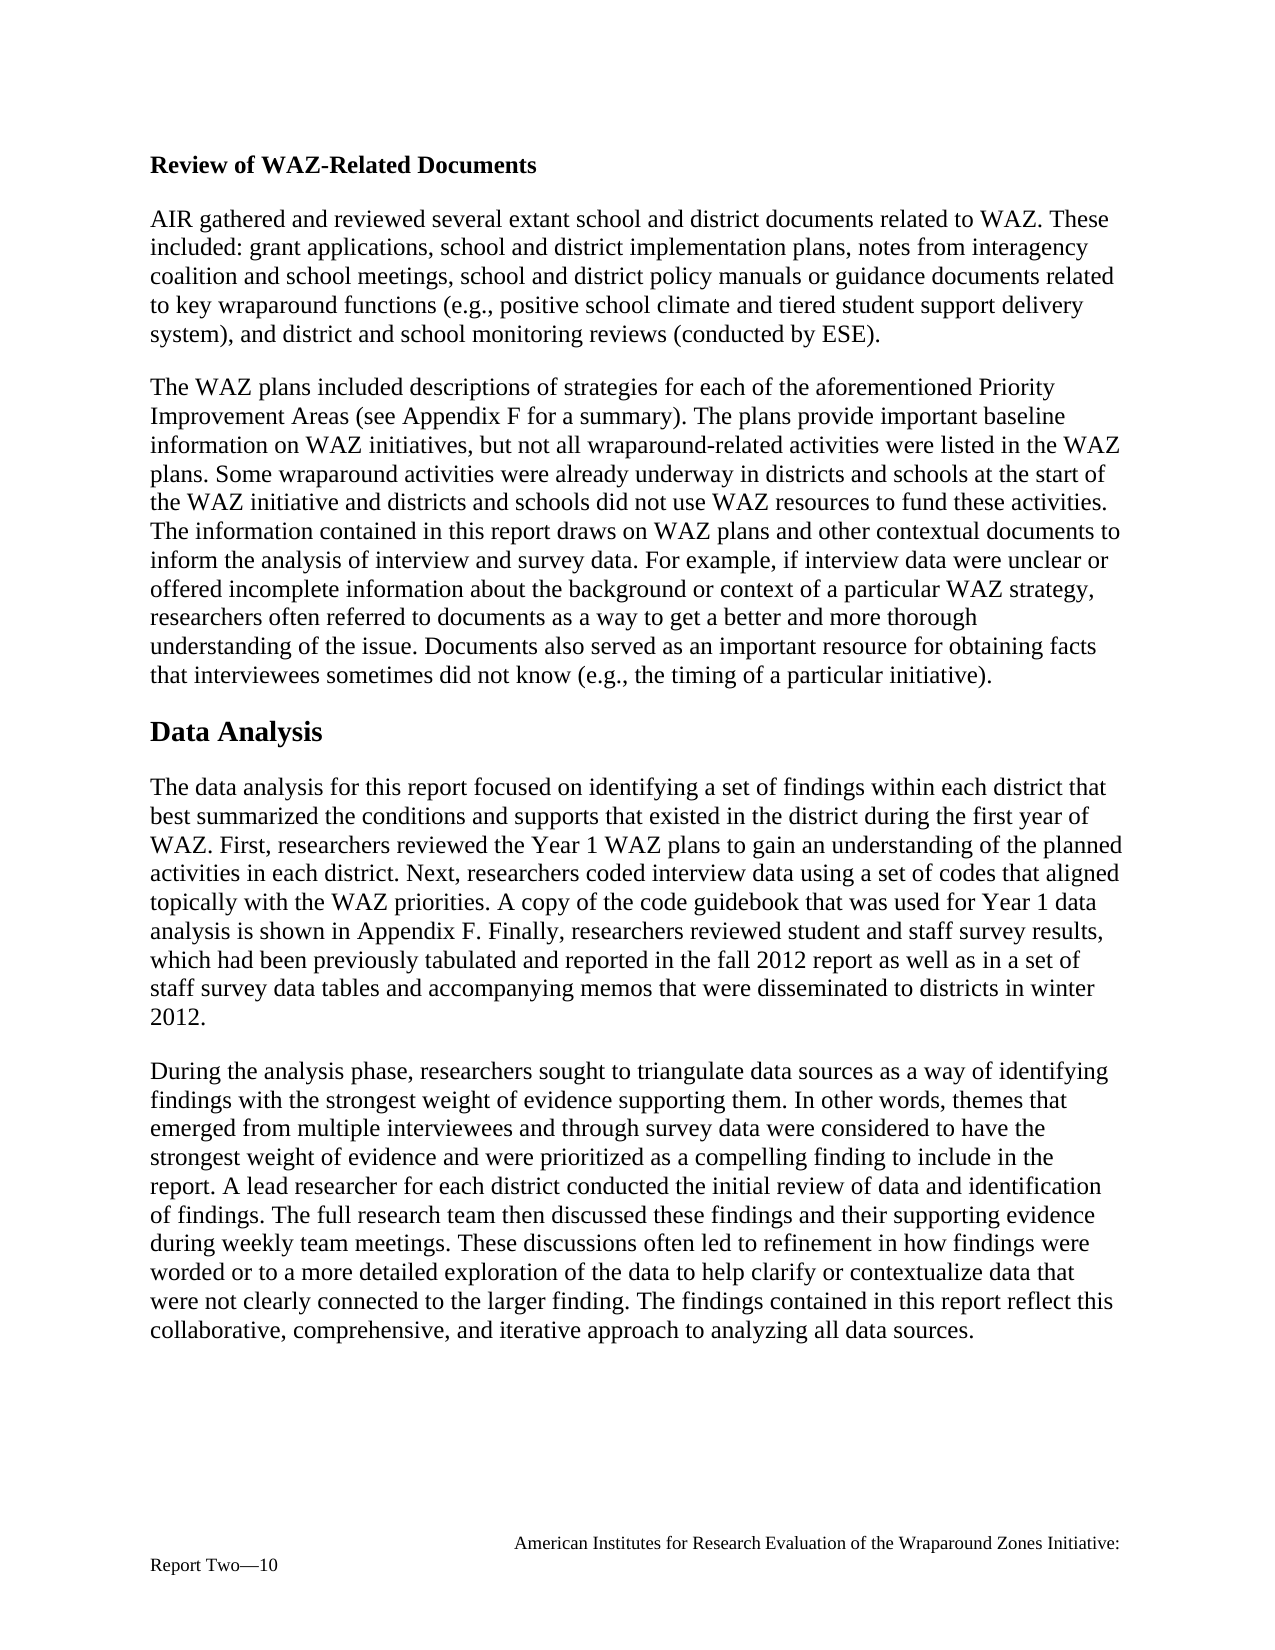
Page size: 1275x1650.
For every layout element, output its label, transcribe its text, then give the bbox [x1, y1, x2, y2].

text During the analysis phase, researchers sought to triangulate data sources as a way of identifying findings with the strongest weight of evidence supporting them. In other words, themes that emerged from multiple interviewees and through survey data were considered to have the strongest weight of evidence and were prioritized as a compelling finding to include in the report. A lead researcher for each district conducted the initial review of data and identification of findings. The full research team then discussed these findings and their supporting evidence during weekly team meetings. These discussions often led to refinement in how findings were worded or to a more detailed exploration of the data to help clarify or contextualize data that were not clearly connected to the larger finding. The findings contained in this report reflect this collaborative, comprehensive, and iterative approach to analyzing all data sources. [150, 1056, 1125, 1343]
text The data analysis for this report focused on identifying a set of findings within each district that best summarized the conditions and supports that existed in the district during the first year of WAZ. First, researchers reviewed the Year 1 WAZ plans to gain an understanding of the planned activities in each district. Next, researchers coded interview data using a set of codes that aligned topically with the WAZ priorities. A copy of the code guidebook that was used for Year 1 data analysis is shown in Appendix F. Finally, researchers reviewed student and staff survey results, which had been previously tabulated and reported in the fall 2012 report as well as in a set of staff survey data tables and accompanying memos that were disseminated to districts in winter 2012. [150, 772, 1125, 1031]
text The WAZ plans included descriptions of strategies for each of the aforementioned Priority Improvement Areas (see Appendix F for a summary). The plans provide important baseline information on WAZ initiatives, but not all wraparound-related activities were listed in the WAZ plans. Some wraparound activities were already underway in districts and schools at the start of the WAZ initiative and districts and schools did not use WAZ resources to fund these activities. The information contained in this report draws on WAZ plans and other contextual documents to inform the analysis of interview and survey data. For example, if interview data were unclear or offered incomplete information about the background or context of a particular WAZ strategy, researchers often referred to documents as a way to get a better and more thorough understanding of the issue. Documents also served as an important resource for obtaining facts that interviewees sometimes did not know (e.g., the timing of a particular initiative). [150, 372, 1125, 689]
subtitle Review of WAZ-Related Documents [150, 150, 1125, 179]
text AIR gathered and reviewed several extant school and district documents related to WAZ. These included: grant applications, school and district implementation plans, notes from interagency coalition and school meetings, school and district policy manuals or guidance documents related to key wraparound functions (e.g., positive school climate and tiered student support delivery system), and district and school monitoring reviews (conducted by ESE). [150, 204, 1125, 347]
subtitle Data Analysis [150, 714, 1125, 747]
